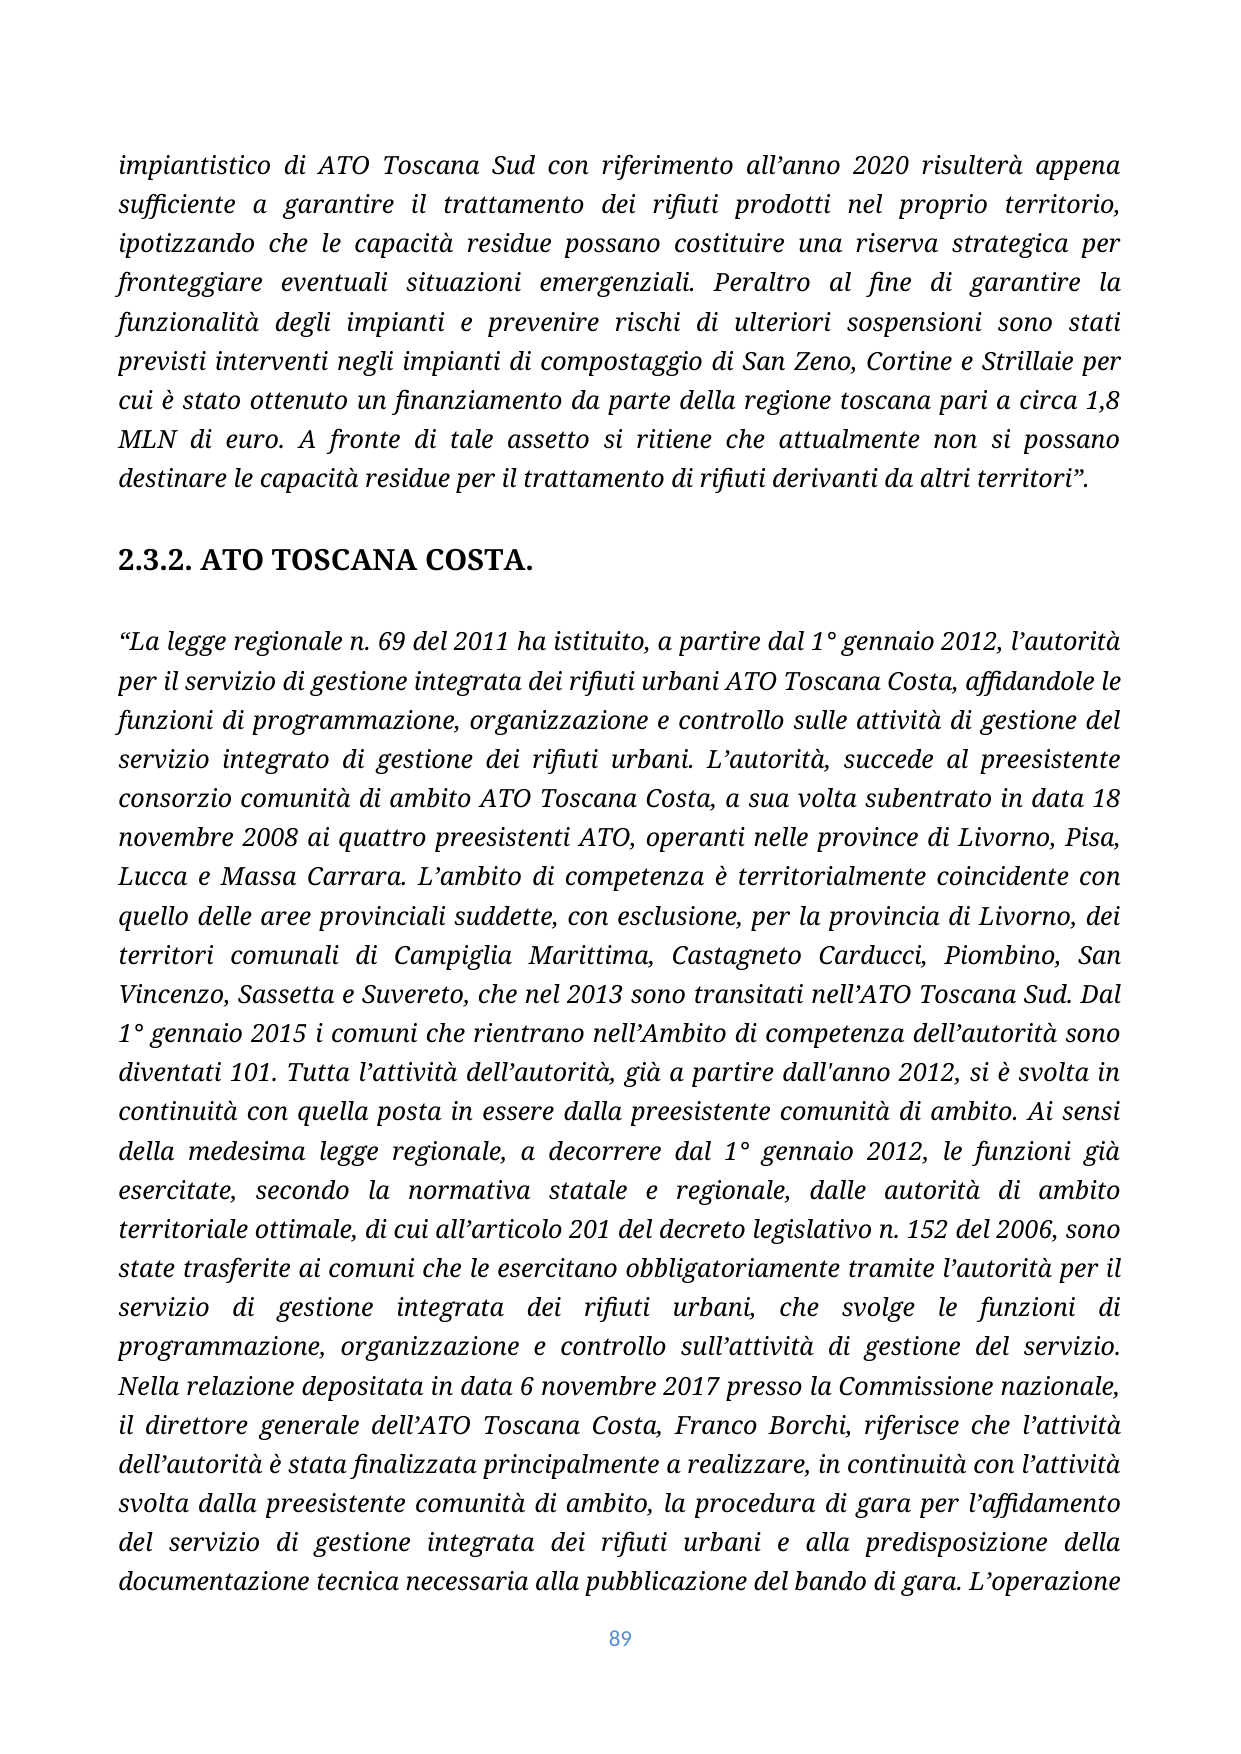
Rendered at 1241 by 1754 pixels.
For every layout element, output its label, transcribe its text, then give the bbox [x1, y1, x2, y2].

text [118, 624, 1122, 1598]
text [118, 148, 1122, 495]
text 2.3.2. ATO TOSCANA COSTA. [118, 539, 1122, 579]
